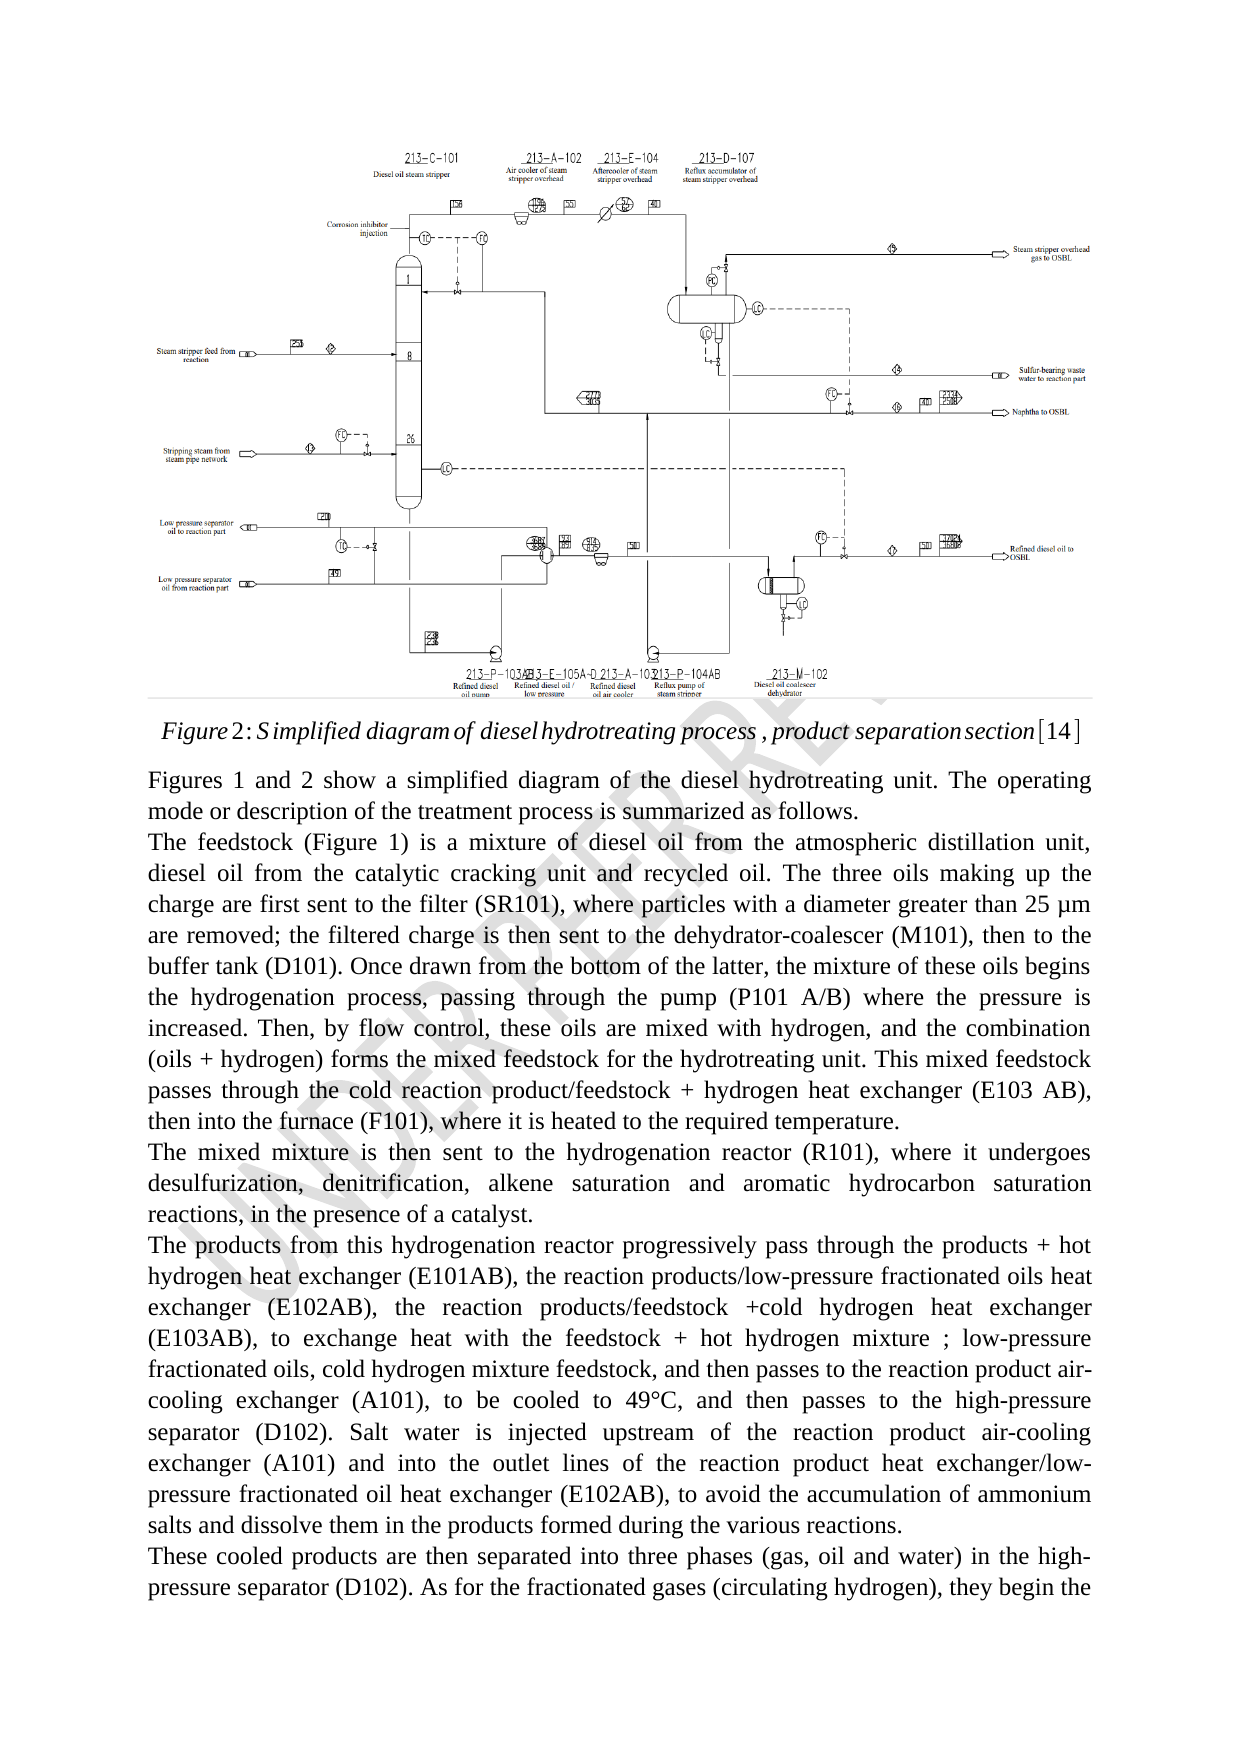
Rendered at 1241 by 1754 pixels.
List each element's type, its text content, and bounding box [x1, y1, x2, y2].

text The feedstock (Figure 1) is a mixture of diesel oil from the atmospheric distillation unit, diesel oil from the catalytic cracking unit and recycled oil. The three oils making up the charge are first sent to the filter (SR101), where particles with a diameter greater than 25 µm are removed; the filtered charge is then sent to the dehydrator-coalescer (M101), then to the buffer tank (D101). Once drawn from the bottom of the latter, the mixture of these oils begins the hydrogenation process, passing through the pump (P101 A/B) where the pressure is increased. Then, by flow control, these oils are mixed with hydrogen, and the combination (oils + hydrogen) forms the mixed feedstock for the hydrotreating unit. This mixed feedstock passes through the cold reaction product/feedstock + hydrogen heat exchanger (E103 AB), then into the furnace (F101), where it is heated to the required temperature. [148, 827, 1093, 1135]
picture [147, 147, 1093, 699]
text The mixed mixture is then sent to the hydrogenation reactor (R101), where it undergoes desulfurization, denitrification, alkene saturation and aromatic hydrocarbon saturation reactions, in the presence of a catalyst. [148, 1137, 1093, 1228]
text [148, 1541, 1093, 1601]
text Figures 1 and 2 show a simplified diagram of the diesel hydrotreating unit. The operating mode or description of the treatment process is summarized as follows. [148, 765, 1093, 824]
text The products from this hydrogenation reactor progressively pass through the products + hot hydrogen heat exchanger (E101AB), the reaction products/low-pressure fractionated oils heat exchanger (E102AB), the reaction products/feedstock +cold hydrogen heat exchanger (E103AB), to exchange heat with the feedstock + hot hydrogen mixture ; low-pressure fractionated oils, cold hydrogen mixture feedstock, and then passes to the reaction product air-cooling exchanger (A101), to be cooled to 49°C, and then passes to the high-pressure separator (D102). Salt water is injected upstream of the reaction product air-cooling exchanger (A101) and into the outlet lines of the reaction product heat exchanger/low-pressure fractionated oil heat exchanger (E102AB), to avoid the accumulation of ammonium salts and dissolve them in the products formed during the various reactions. [148, 1230, 1093, 1538]
